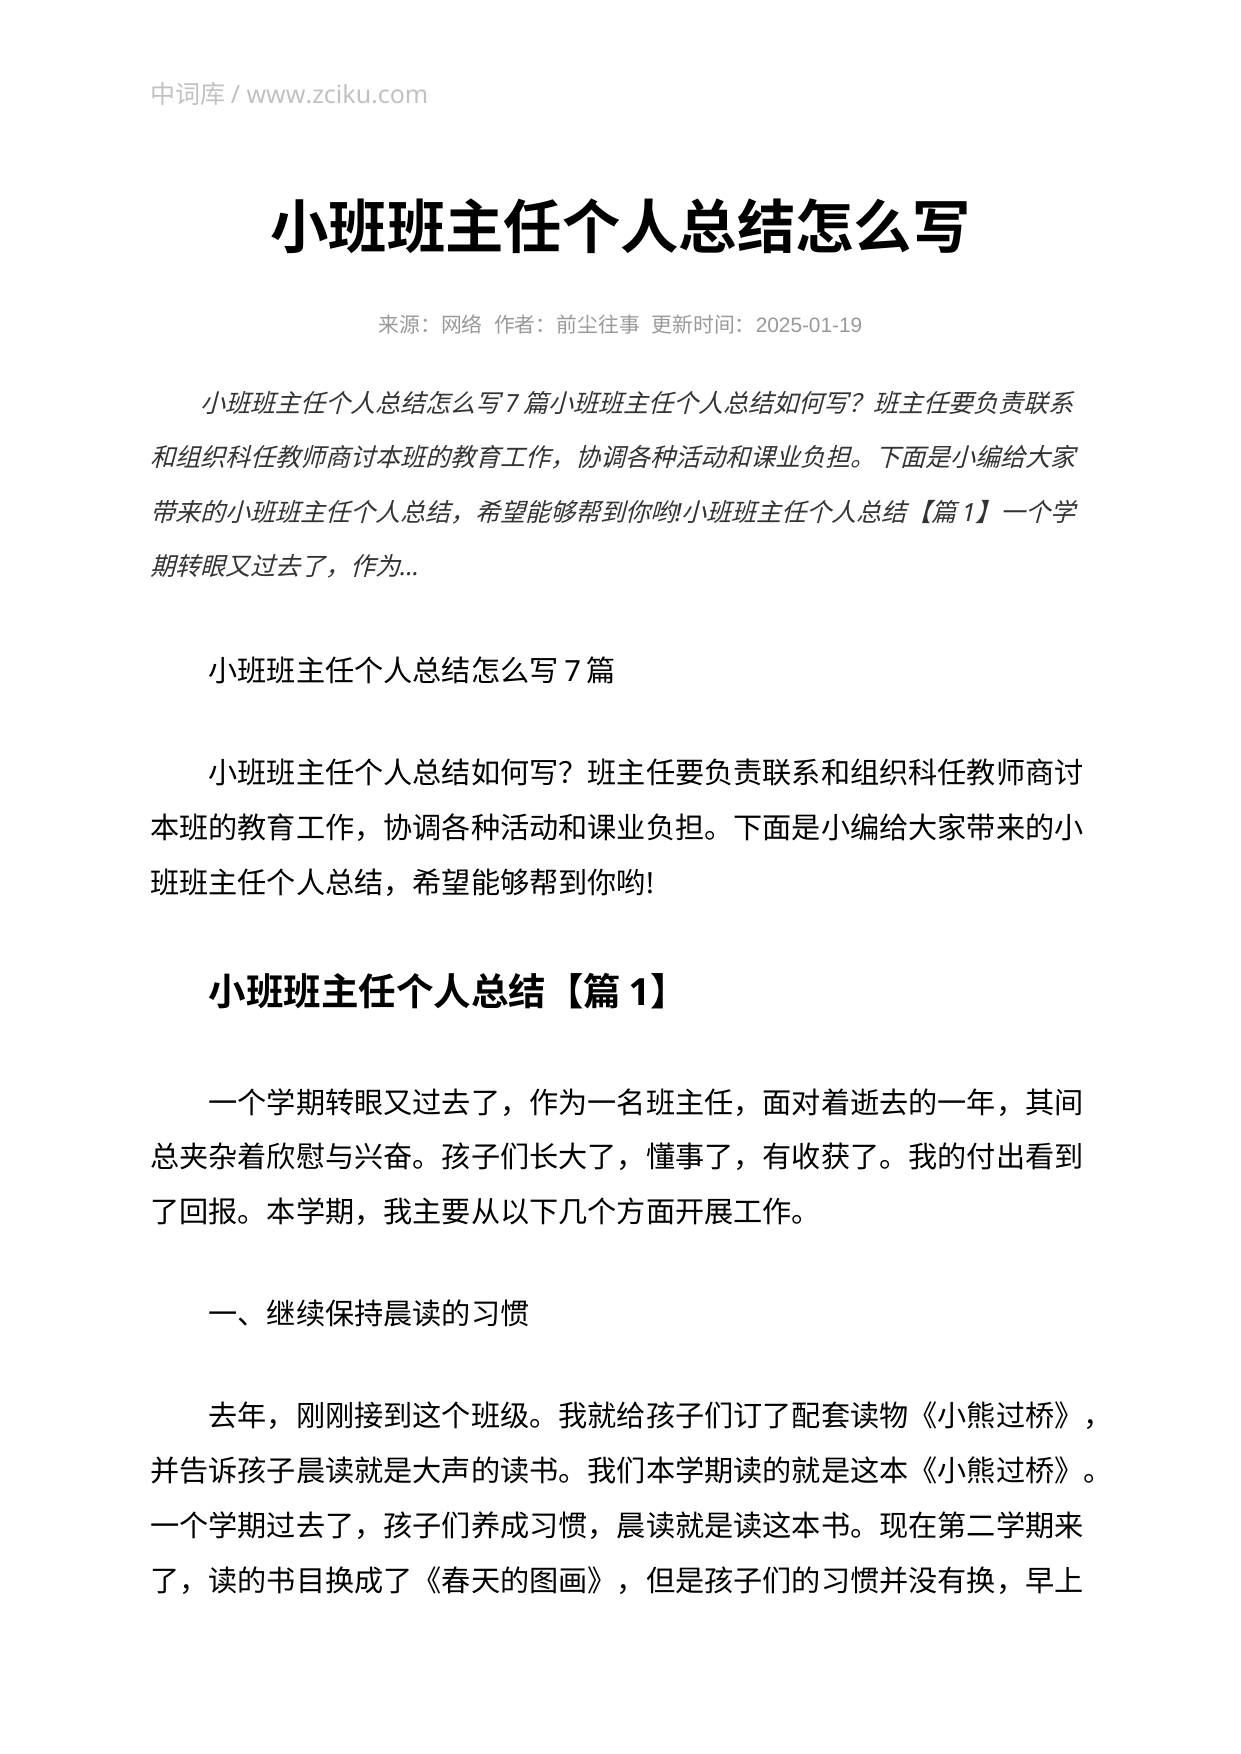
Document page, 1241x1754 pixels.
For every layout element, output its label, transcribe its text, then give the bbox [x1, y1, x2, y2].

text 小班班主任个人总结怎么写7篇 [150, 648, 1090, 690]
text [150, 1392, 1090, 1599]
text 小班班主任个人总结【篇1】 [150, 962, 1090, 1016]
text 小班班主任个人总结怎么写7篇小班班主任个人总结如何写？班主任要负责联系和组织科任教师商讨本班的教育工作，协调各种活动和课业负担。下面是小编给大家带来的小班班主任个人总结，希望能够帮到你哟!小班班主任个人总结【篇1】一个学期转眼又过去了，作为... [150, 383, 1090, 583]
text 小班班主任个人总结如何写？班主任要负责联系和组织科任教师商讨本班的教育工作，协调各种活动和课业负担。下面是小编给大家带来的小班班主任个人总结，希望能够帮到你哟! [150, 750, 1090, 902]
subtitle 小班班主任个人总结怎么写 [150, 181, 1090, 266]
text 一、继续保持晨读的习惯 [150, 1291, 1090, 1333]
text 来源：网络 作者：前尘往事 更新时间：2025-01-19 [150, 313, 1090, 337]
text 一个学期转眼又过去了，作为一名班主任，面对着逝去的一年，其间总夹杂着欣慰与兴奋。孩子们长大了，懂事了，有收获了。我的付出看到了回报。本学期，我主要从以下几个方面开展工作。 [150, 1079, 1090, 1231]
